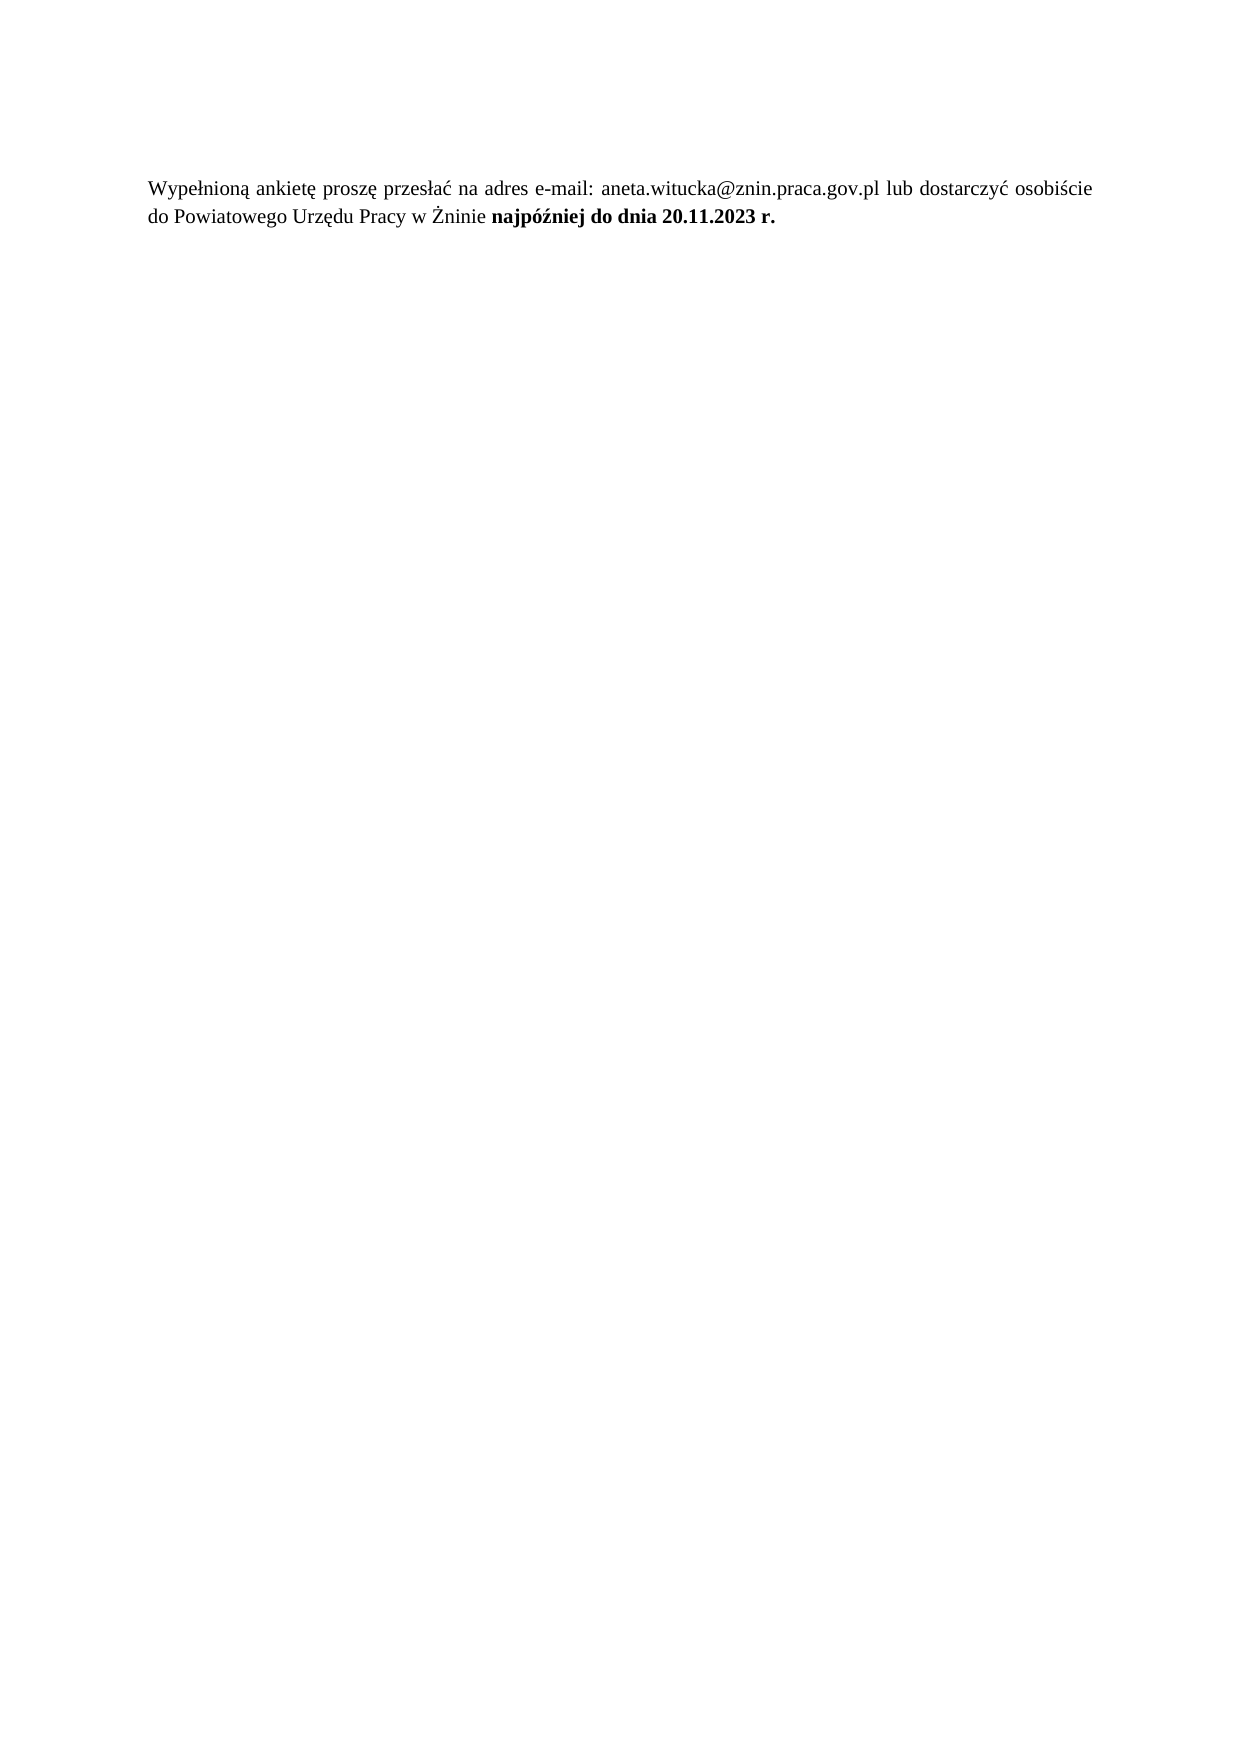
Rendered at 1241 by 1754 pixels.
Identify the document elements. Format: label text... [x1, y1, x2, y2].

text Wypełnioną ankietę proszę przesłać na adres e-mail: aneta.witucka@znin.praca.gov.pl lub dostarczyć osobiście do Powiatowego Urzędu Pracy w Żninie najpóźniej do dnia 20.11.2023 r. [148, 176, 1093, 228]
